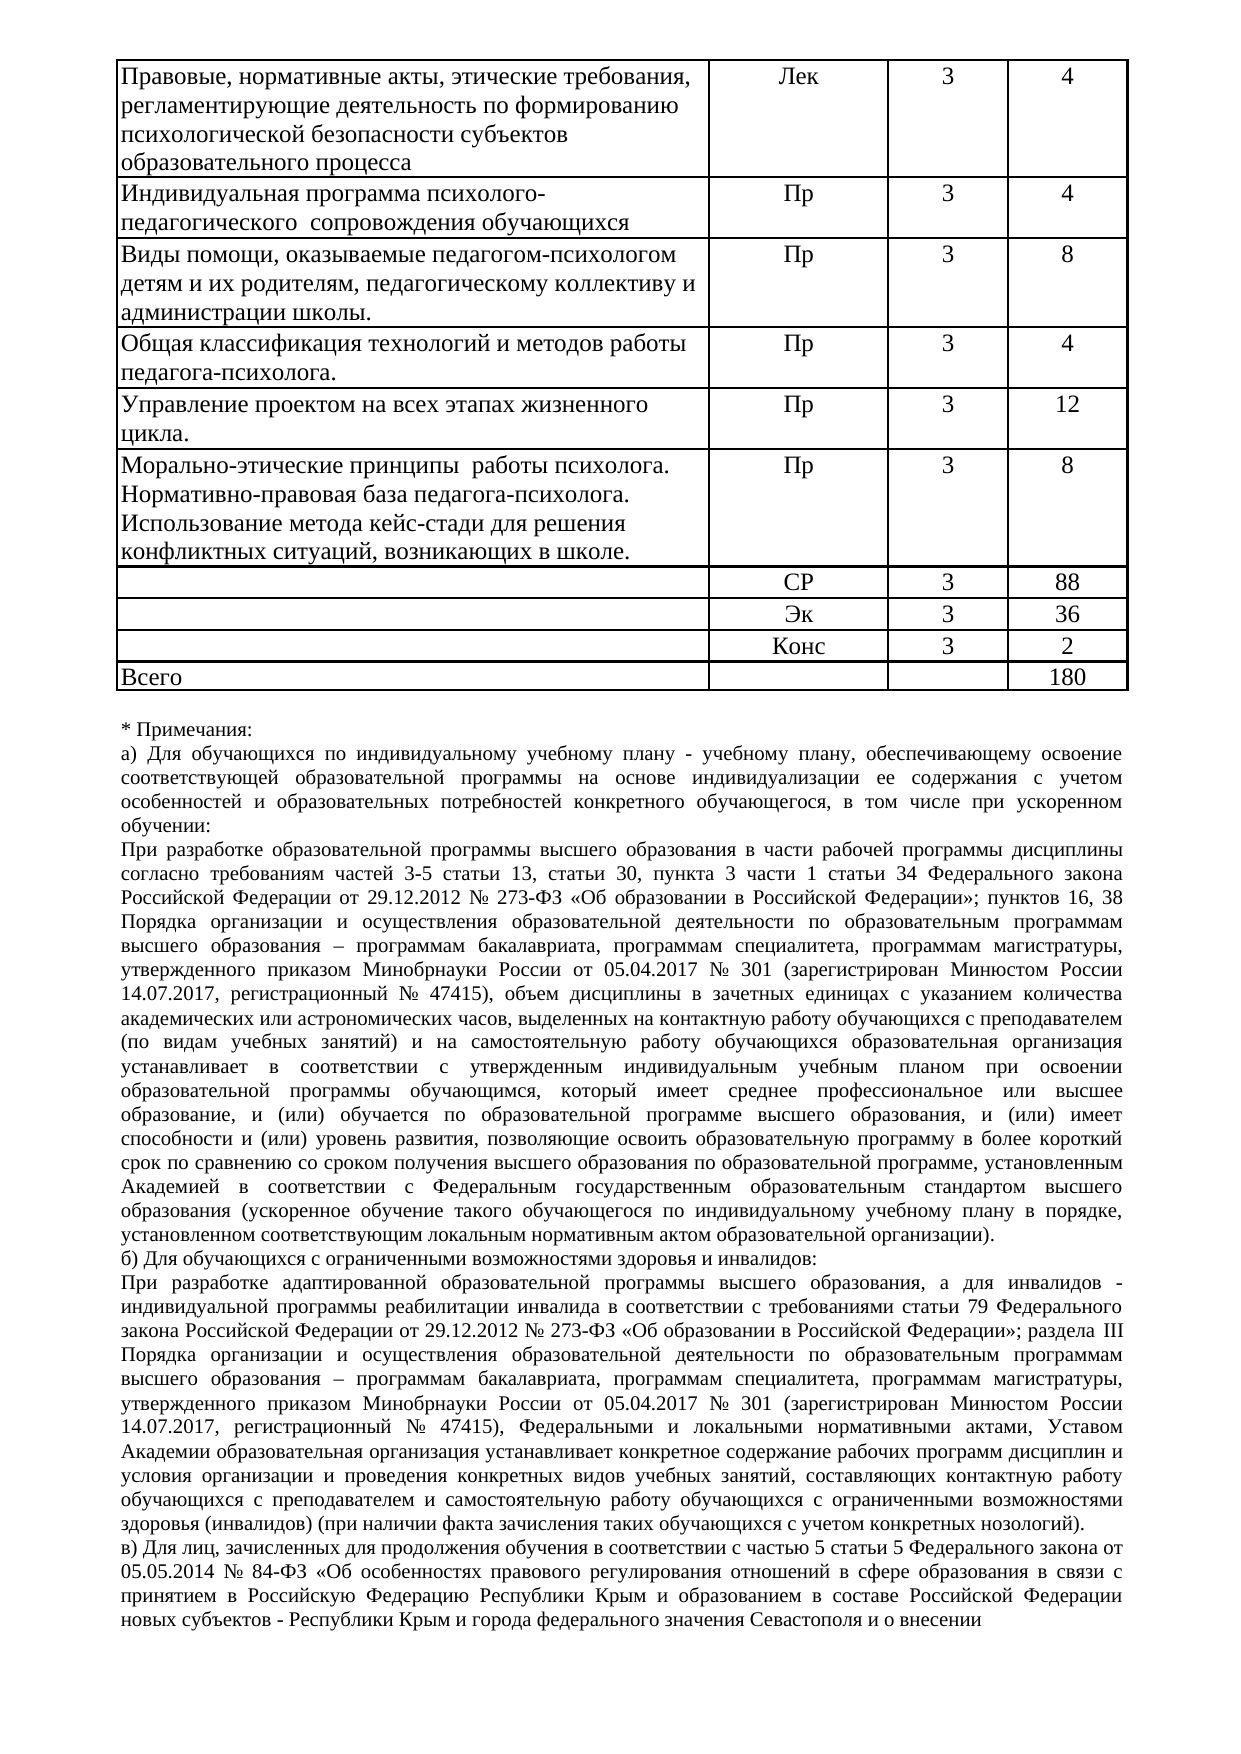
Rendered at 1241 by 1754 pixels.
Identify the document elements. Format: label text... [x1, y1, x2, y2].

table_cell * Примечания: а) Для обучающихся по индивидуальному учебному плану - учебному плану, обеспечивающему освоение соответствующей образовательной программы на основе индивидуализации ее содержания с учетом особенностей и образовательных потребностей конкретного обучающегося, в том числе при ускоренном обучении: При разработке образовательной программы высшего образования в части рабочей программы дисциплины согласно требованиям частей 3-5 статьи 13, статьи 30, пункта 3 части 1 статьи 34 Федерального закона Российской Федерации от 29.12.2012 № 273-ФЗ «Об образовании в Российской Федерации»; пунктов 16, 38 Порядка организации и осуществления образовательной деятельности по образовательным программам высшего образования – программам бакалавриата, программам специалитета, программам магистратуры, утвержденного приказом Минобрнауки России от 05.04.2017 № 301 (зарегистрирован Минюстом России 14.07.2017, регистрационный № 47415), объем дисциплины в зачетных единицах с указанием количества академических или астрономических часов, выделенных на контактную работу обучающихся с преподавателем (по видам учебных занятий) и на самостоятельную работу обучающихся образовательная организация устанавливает в соответствии с утвержденным индивидуальным учебным планом при освоении образовательной программы обучающимся, который имеет среднее профессиональное или высшее образование, и (или) обучается по образовательной программе высшего образования, и (или) имеет способности и (или) уровень развития, позволяющие освоить образовательную программу в более короткий срок по сравнению со сроком получения высшего образования по образовательной программе, установленным Академией в соответствии с Федеральным государственным образовательным стандартом высшего образования (ускоренное обучение такого обучающегося по индивидуальному учебному плану в порядке, установленном соответствующим локальным нормативным актом образовательной организации). б) Для обучающихся с ограниченными возможностями здоровья и инвалидов: При разработке адаптированной образовательной программы высшего образования, а для инвалидов - индивидуальной программы реабилитации инвалида в соответствии с требованиями статьи 79 Федерального закона Российской Федерации от 29.12.2012 № 273-ФЗ «Об образовании в Российской Федерации»; раздела III Порядка организации и осуществления образовательной деятельности по образовательным программам высшего образования – программам бакалавриата, программам специалитета, программам магистратуры, утвержденного приказом Минобрнауки России от 05.04.2017 № 301 (зарегистрирован Минюстом России 14.07.2017, регистрационный № 47415), Федеральными и локальными нормативными актами, Уставом Академии образовательная организация устанавливает конкретное содержание рабочих программ дисциплин и условия организации и проведения конкретных видов учебных занятий, составляющих контактную работу обучающихся с преподавателем и самостоятельную работу обучающихся с ограниченными возможностями здоровья (инвалидов) (при наличии факта зачисления таких обучающихся с учетом конкретных нозологий). в) Для лиц, зачисленных для продолжения обучения в соответствии с частью 5 статьи 5 Федерального закона от 05.05.2014 № 84-ФЗ «Об особенностях правового регулирования отношений в сфере образования в связи с принятием в Российскую Федерацию Республики Крым и образованием в составе Российской Федерации новых субъектов - Республики Крым и города федерального значения Севастополя и о внесении [117, 691, 1127, 1662]
table_cell 3 [889, 328, 1007, 387]
table_cell Общая классификация технологий и методов работы педагога-психолога. [118, 328, 708, 387]
table_cell 3 [889, 568, 1007, 597]
table_cell Пр [710, 239, 887, 326]
table_header 4 [1009, 61, 1126, 176]
table_cell Морально-этические принципы работы психолога. Нормативно-правовая база педагога-психолога. Использование метода кейс-стади для решения конфликтных ситуаций, возникающих в школе. [118, 450, 708, 565]
table_cell [710, 663, 887, 689]
table_cell Виды помощи, оказываемые педагогом-психологом детям и их родителям, педагогическому коллективу и администрации школы. [118, 239, 708, 326]
table_cell [118, 599, 708, 629]
table_cell Конс [710, 631, 887, 660]
table_header Правовые, нормативные акты, этические требования, регламентирующие деятельность по формированию психологической безопасности субъектов образовательного процесса [118, 61, 708, 176]
table_cell 8 [1009, 450, 1126, 565]
table_cell Управление проектом на всех этапах жизненного цикла. [118, 389, 708, 448]
table_cell 180 [1009, 663, 1126, 689]
table_cell 8 [1009, 239, 1126, 326]
table_cell Эк [710, 599, 887, 629]
table_cell 3 [889, 631, 1007, 660]
table_header Лек [710, 61, 887, 176]
table_cell Всего [118, 663, 708, 689]
table_cell 3 [889, 450, 1007, 565]
table_cell Пр [710, 328, 887, 387]
table_cell 3 [889, 599, 1007, 629]
table_cell Пр [710, 389, 887, 448]
table_cell [118, 631, 708, 660]
table_cell 4 [1009, 178, 1126, 237]
table_cell 4 [1009, 328, 1126, 387]
table_cell 36 [1009, 599, 1126, 629]
table_cell 3 [889, 389, 1007, 448]
table_cell [889, 663, 1007, 689]
table_cell Пр [710, 450, 887, 565]
table_cell 2 [1009, 631, 1126, 660]
table_cell 3 [889, 239, 1007, 326]
table_cell 12 [1009, 389, 1126, 448]
table_cell Пр [710, 178, 887, 237]
table_header 3 [889, 61, 1007, 176]
table_cell 88 [1009, 568, 1126, 597]
table_cell 3 [889, 178, 1007, 237]
table_cell СР [710, 568, 887, 597]
table_cell [118, 568, 708, 597]
table_cell Индивидуальная программа психолого- педагогического сопровождения обучающихся [118, 178, 708, 237]
